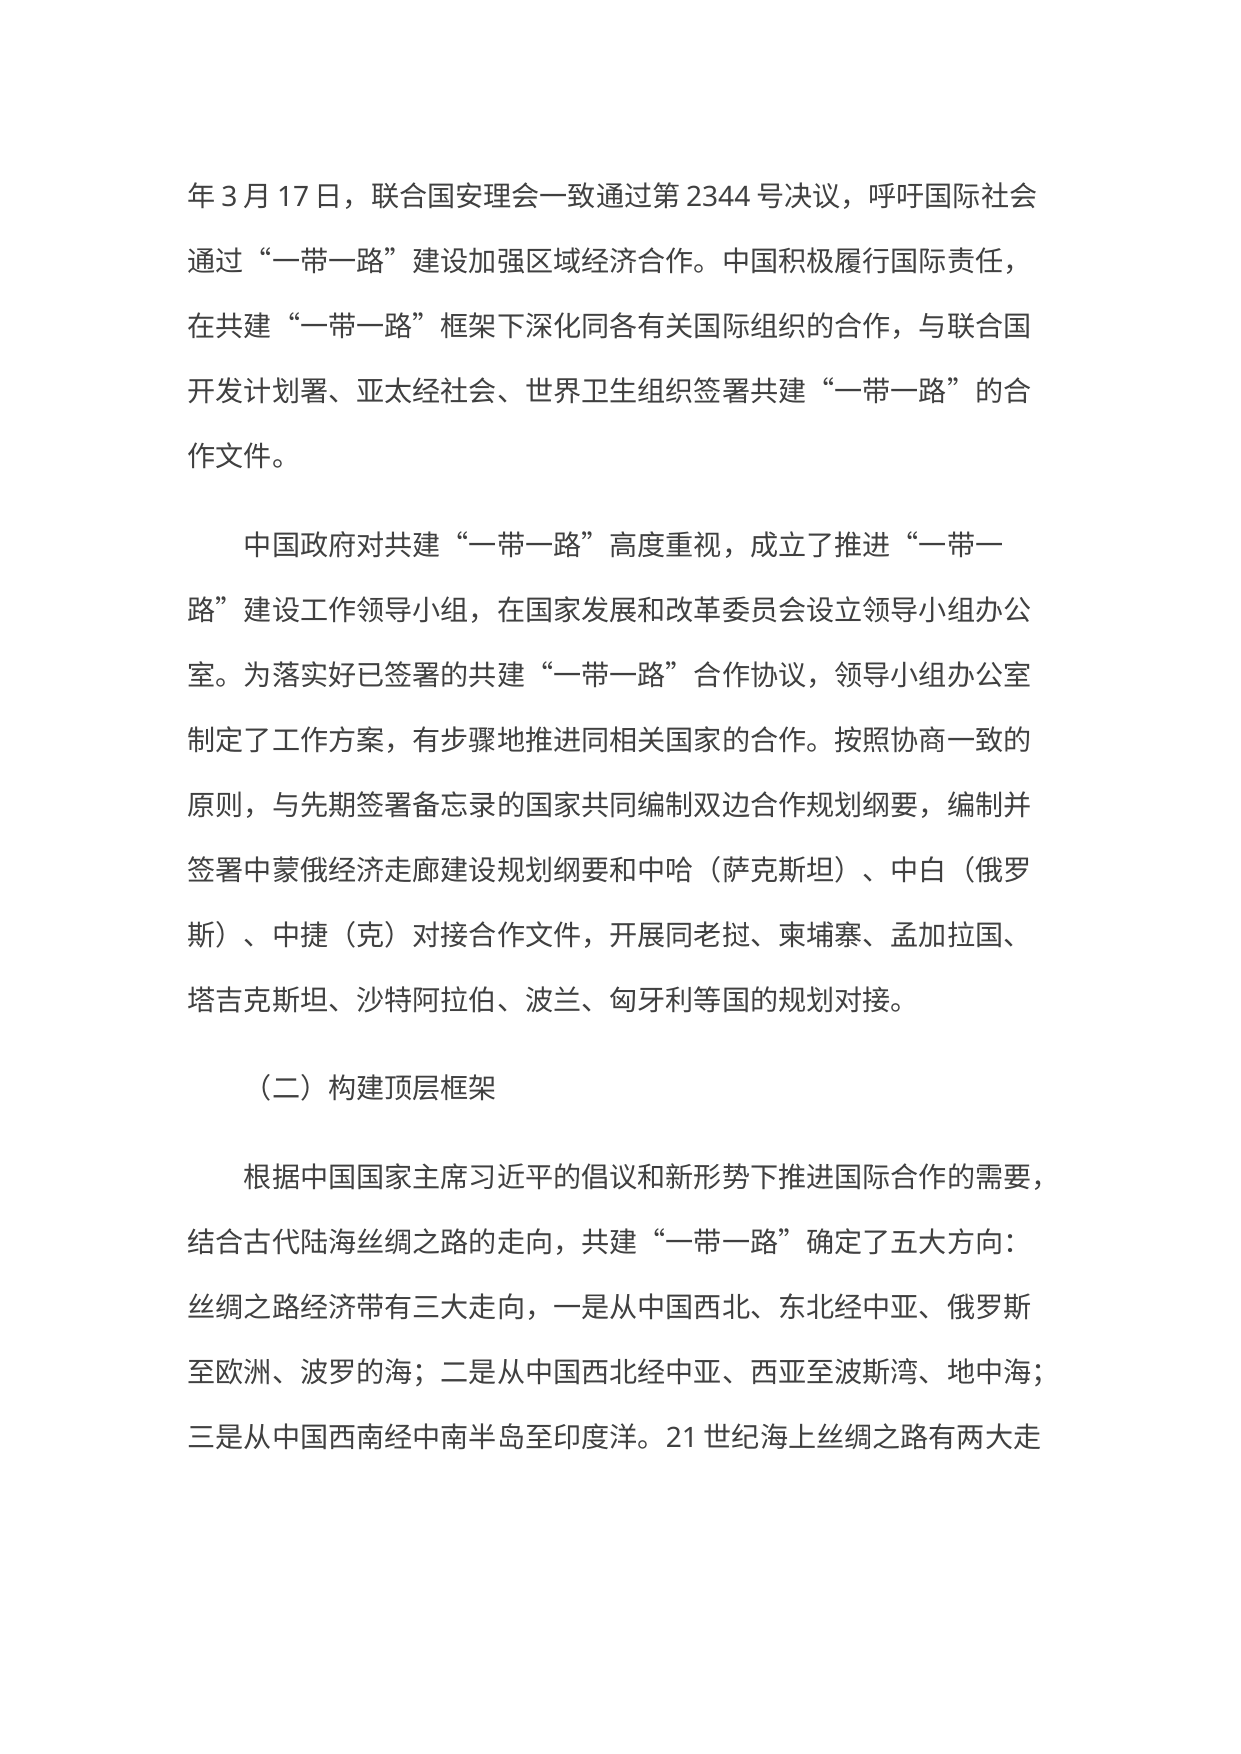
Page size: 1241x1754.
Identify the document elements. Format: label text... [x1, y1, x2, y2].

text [187, 162, 1053, 487]
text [187, 1142, 1053, 1467]
text （二）构建顶层框架 [187, 1054, 1053, 1119]
text 中国政府对共建“一带一路”高度重视，成立了推进“一带一路”建设工作领导小组，在国家发展和改革委员会设立领导小组办公室。为落实好已签署的共建“一带一路”合作协议，领导小组办公室制定了工作方案，有步骤地推进同相关国家的合作。按照协商一致的原则，与先期签署备忘录的国家共同编制双边合作规划纲要，编制并签署中蒙俄经济走廊建设规划纲要和中哈（萨克斯坦）、中白（俄罗斯）、中捷（克）对接合作文件，开展同老挝、柬埔寨、孟加拉国、塔吉克斯坦、沙特阿拉伯、波兰、匈牙利等国的规划对接。 [187, 510, 1053, 1030]
